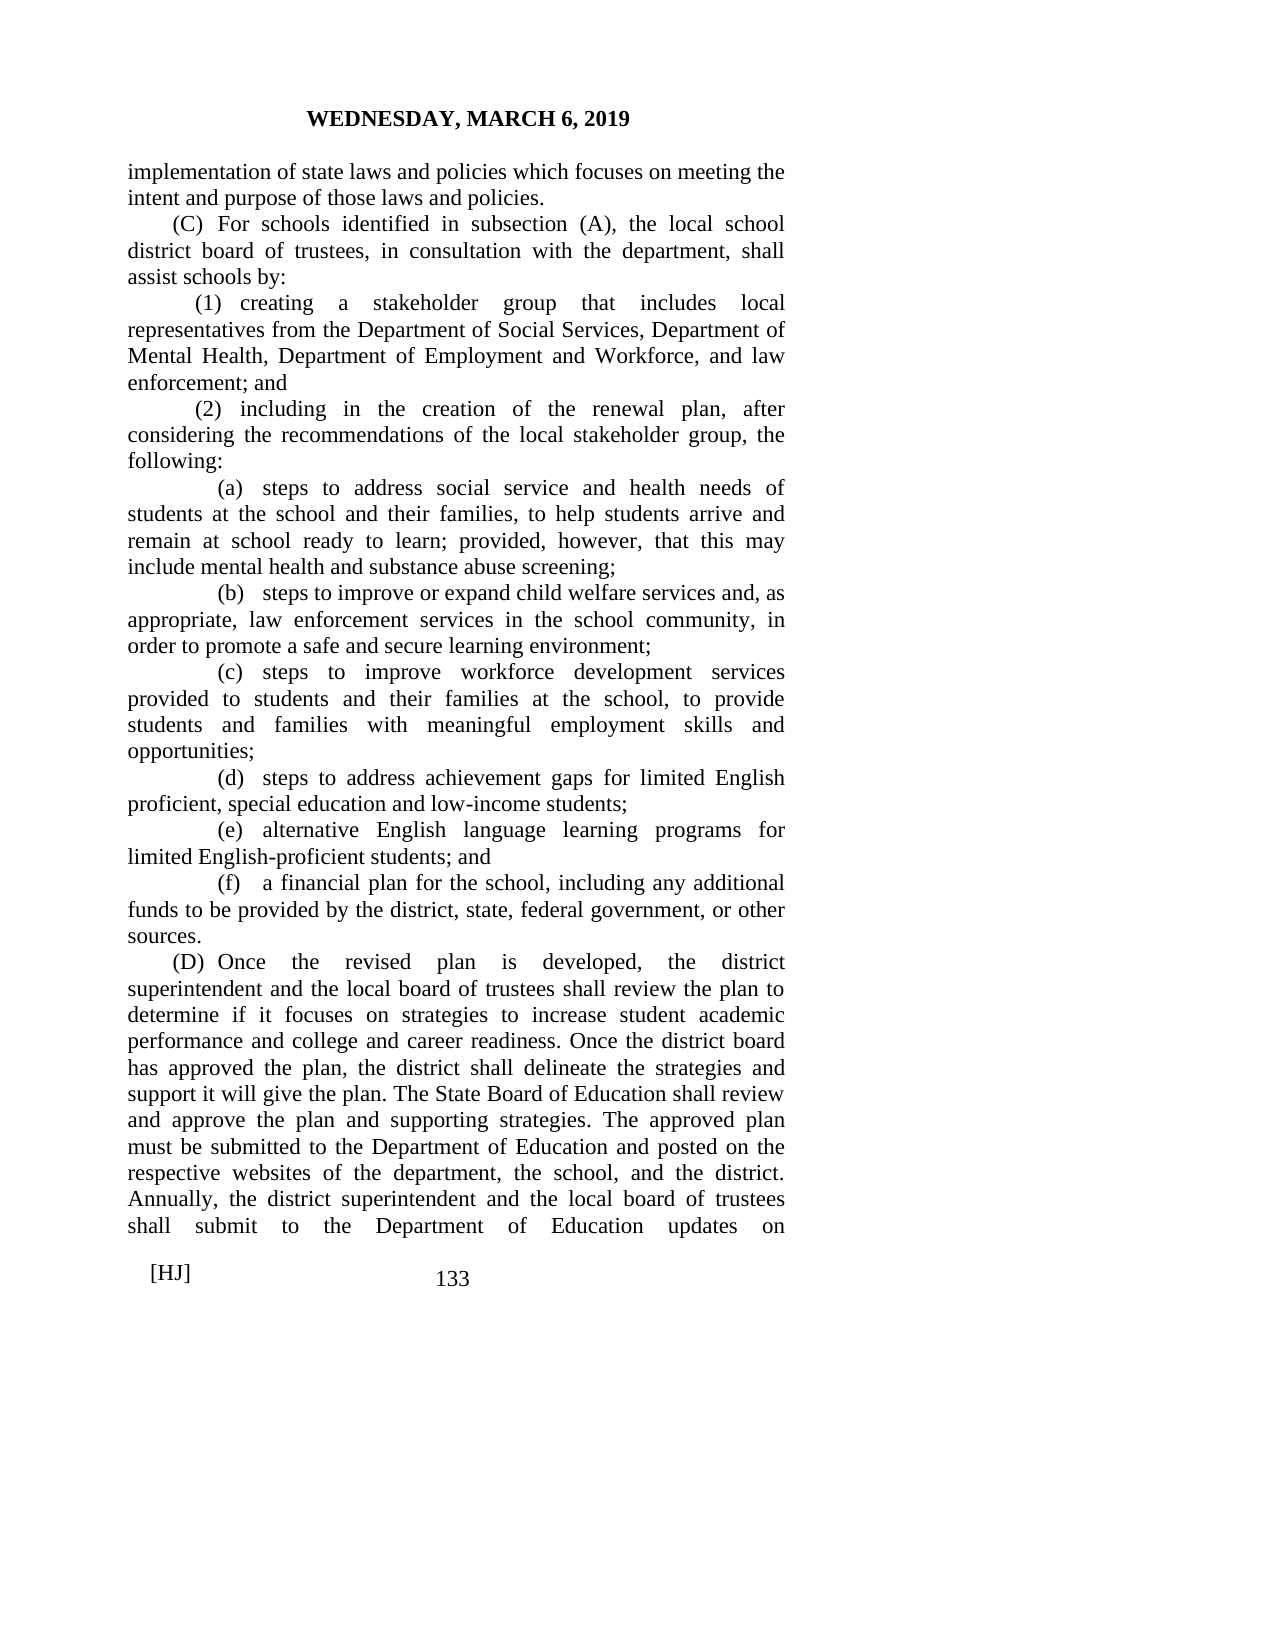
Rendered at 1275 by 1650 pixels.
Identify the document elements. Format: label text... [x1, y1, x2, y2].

text (2) including in the creation of the renewal plan, after considering the recommendations of the local stakeholder group, the following: [127, 395, 786, 474]
text (d) steps to address achievement gaps for limited English proficient, special education and low-income students; [127, 764, 786, 817]
text (f) a financial plan for the school, including any additional funds to be provided by the district, state, federal government, or other sources. [127, 869, 786, 948]
text (b) steps to improve or expand child welfare services and, as appropriate, law enforcement services in the school community, in order to promote a safe and secure learning environment; [127, 579, 786, 658]
text (C) For schools identified in subsection (A), the local school district board of trustees, in consultation with the department, shall assist schools by: [127, 210, 786, 289]
text (e) alternative English language learning programs for limited English-proficient students; and [127, 817, 786, 869]
text (a) steps to address social service and health needs of students at the school and their families, to help students arrive and remain at school ready to learn; provided, however, that this may include mental health and substance abuse screening; [127, 474, 786, 579]
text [127, 948, 786, 1238]
text (1) creating a stakeholder group that includes local representatives from the Department of Social Services, Department of Mental Health, Department of Employment and Workforce, and law enforcement; and [127, 289, 786, 395]
text (c) steps to improve workforce development services provided to students and their families at the school, to provide students and families with meaningful employment skills and opportunities; [127, 658, 786, 764]
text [127, 158, 786, 210]
